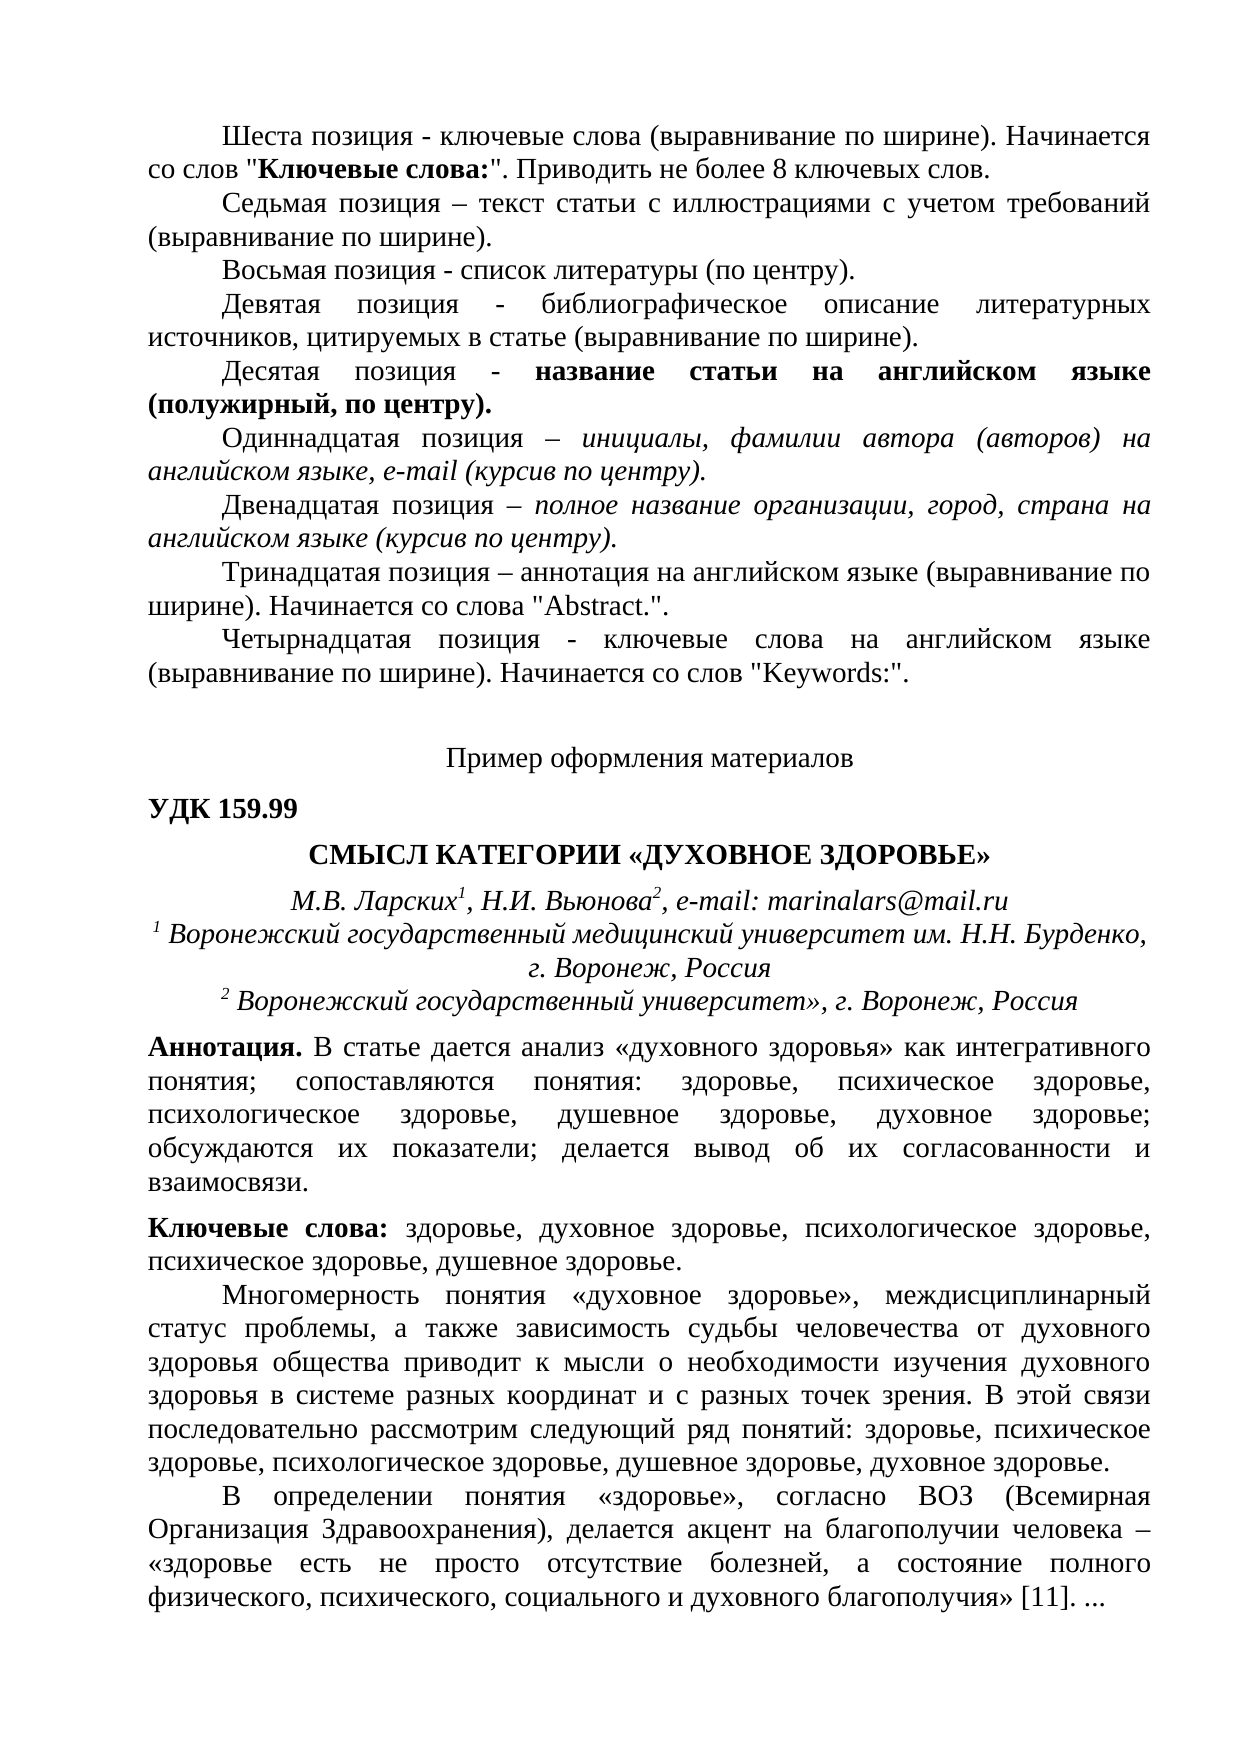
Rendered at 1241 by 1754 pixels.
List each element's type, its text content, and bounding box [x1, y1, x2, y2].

text Одиннадцатая позиция – инициалы, фамилии автора (авторов) на английском языке, е-mail (курсив по центру). [148, 420, 1152, 487]
text Ключевые слова: здоровье, духовное здоровье, психологическое здоровье, психическое здоровье, душевное здоровье. [148, 1210, 1152, 1277]
text УДК 159.99 [148, 791, 1152, 824]
text Восьмая позиция - список литературы (по центру). [148, 252, 1152, 286]
text СМЫСЛ КАТЕГОРИИ «ДУХОВНОЕ ЗДОРОВЬЕ» [148, 837, 1152, 870]
text Многомерность понятия «духовное здоровье», междисциплинарный статус проблемы, а также зависимость судьбы человечества от духовного здоровья общества приводит к мысли о необходимости изучения духовного здоровья в системе разных координат и с разных точек зрения. В этой связи последовательно рассмотрим следующий ряд понятий: здоровье, психическое здоровье, психологическое здоровье, душевное здоровье, духовное здоровье. [148, 1277, 1152, 1478]
text Четырнадцатая позиция - ключевые слова на английском языке (выравнивание по ширине). Начинается со слов "Keywords:". [148, 621, 1152, 688]
text Двенадцатая позиция – полное название организации, город, страна на английском языке (курсив по центру). [148, 487, 1152, 554]
text Шеста позиция - ключевые слова (выравнивание по ширине). Начинается со слов "Ключевые слова:". Приводить не более 8 ключевых слов. [148, 118, 1152, 185]
text М.В. Ларских1, Н.И. Вьюнова2, e-mail: marinalars@mail.ru [148, 883, 1152, 916]
text В определении понятия «здоровье», согласно ВОЗ (Всемирная Организация Здравоохранения), делается акцент на благополучии человека – «здоровье есть не просто отсутствие болезней, а состояние полного физического, психического, социального и духовного благополучия» [11]. ... [148, 1478, 1152, 1612]
text Седьмая позиция – текст статьи с иллюстрациями с учетом требований (выравнивание по ширине). [148, 185, 1152, 252]
text Тринадцатая позиция – аннотация на английском языке (выравнивание по ширине). Начинается со слова "Abstract.". [148, 554, 1152, 621]
text Пример оформления материалов [148, 741, 1152, 774]
text Аннотация. В статье дается анализ «духовного здоровья» как интегративного понятия; сопоставляются понятия: здоровье, психическое здоровье, психологическое здоровье, душевное здоровье, духовное здоровье; обсуждаются их показатели; делается вывод об их согласованности и взаимосвязи. [148, 1029, 1152, 1197]
text 1 Воронежский государственный медицинский университет им. Н.Н. Бурденко, г. Воронеж, Россия [148, 916, 1152, 983]
text 2 Воронежский государственный университет», г. Воронеж, Россия [148, 983, 1152, 1017]
text Десятая позиция - название статьи на английском языке (полужирный, по центру). [148, 353, 1152, 420]
text Девятая позиция - библиографическое описание литературных источников, цитируемых в статье (выравнивание по ширине). [148, 286, 1152, 353]
